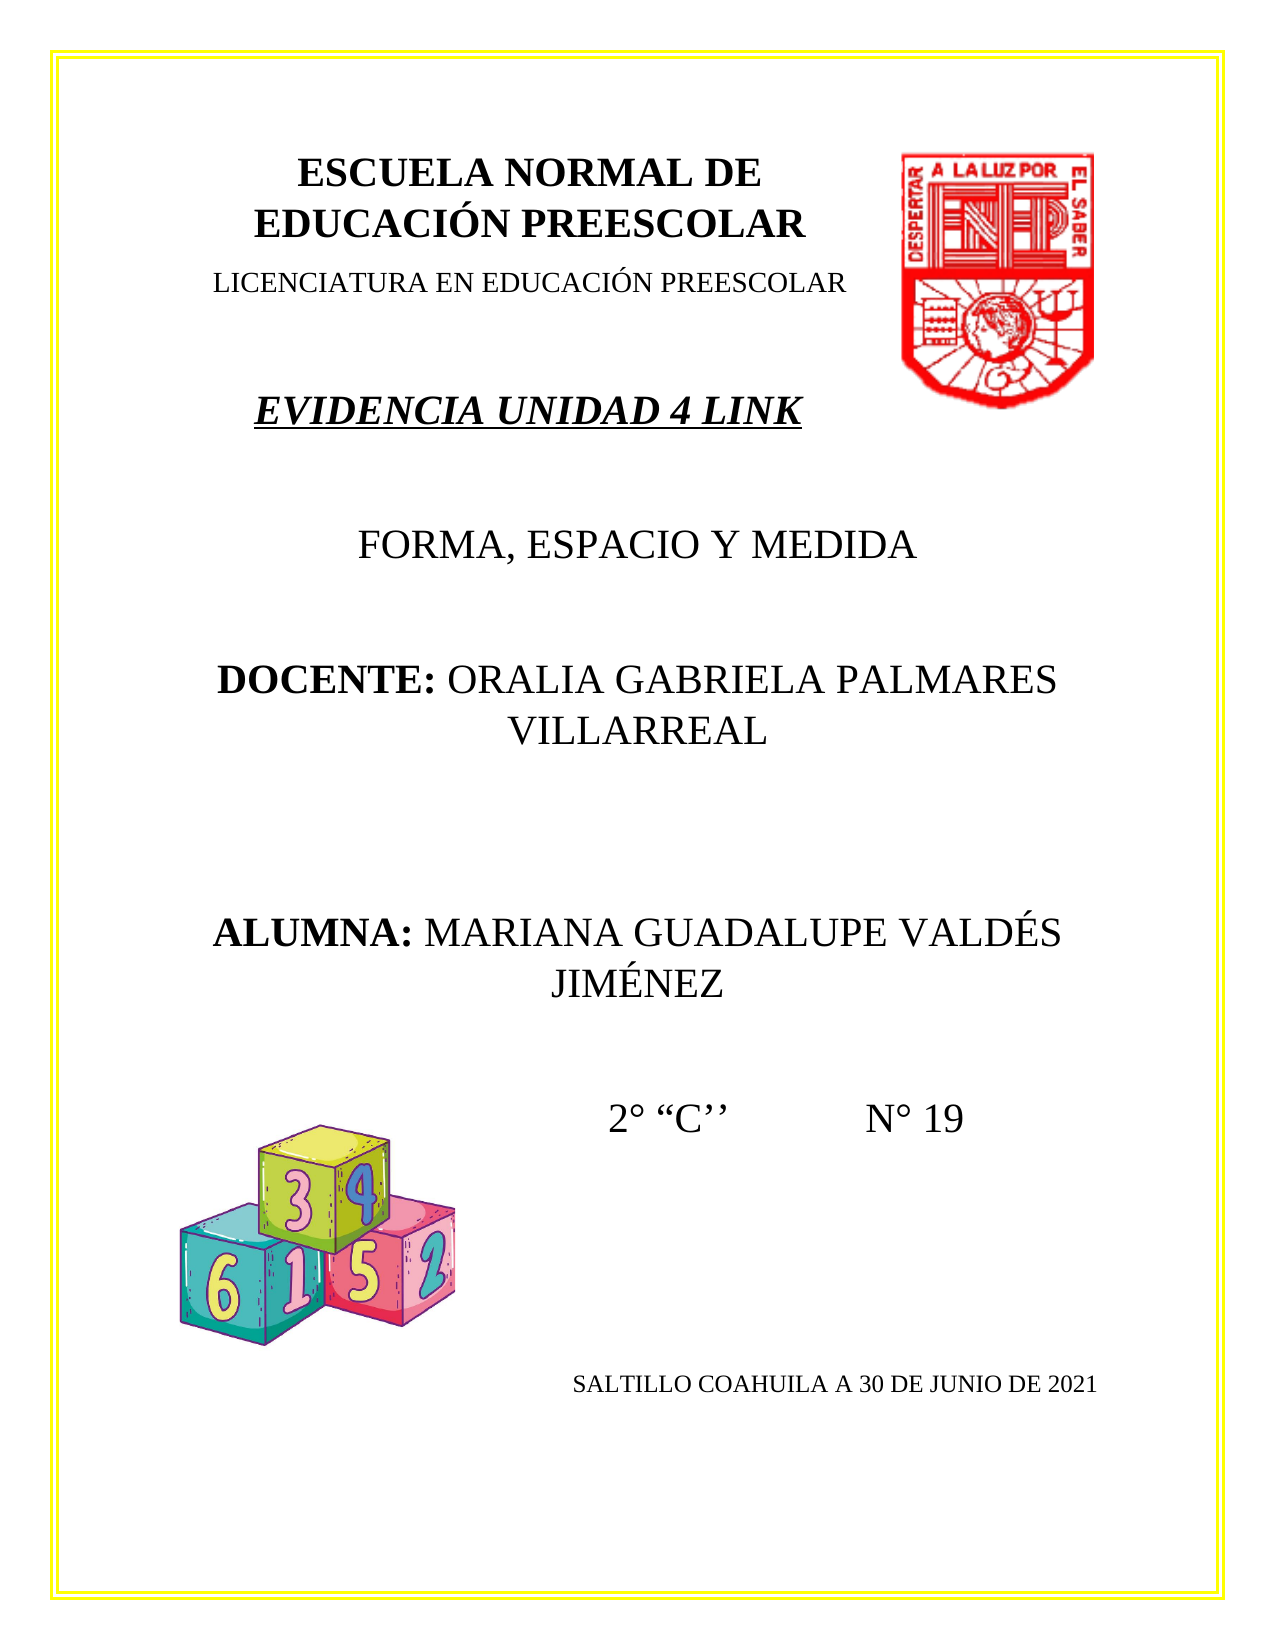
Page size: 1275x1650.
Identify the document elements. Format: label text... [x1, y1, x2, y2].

text 2° “C’’ N° 19 [177, 1093, 1098, 1141]
text ESCUELA NORMAL DE EDUCACIÓN PREESCOLAR [177, 147, 1098, 246]
picture [177, 1118, 460, 1354]
text LICENCIATURA EN EDUCACIÓN PREESCOLAR [177, 266, 900, 299]
picture [900, 150, 1098, 408]
text SALTILLO COAHUILA A 30 DE JUNIO DE 2021 [177, 1369, 1098, 1398]
text EVIDENCIA UNIDAD 4 LINK [177, 385, 1098, 433]
text DOCENTE: ORALIA GABRIELA PALMARES VILLARREAL [177, 655, 1098, 753]
text FORMA, ESPACIO Y MEDIDA [177, 520, 1098, 568]
text ALUMNA: MARIANA GUADALUPE VALDÉS JIMÉNEZ [177, 908, 1098, 1006]
